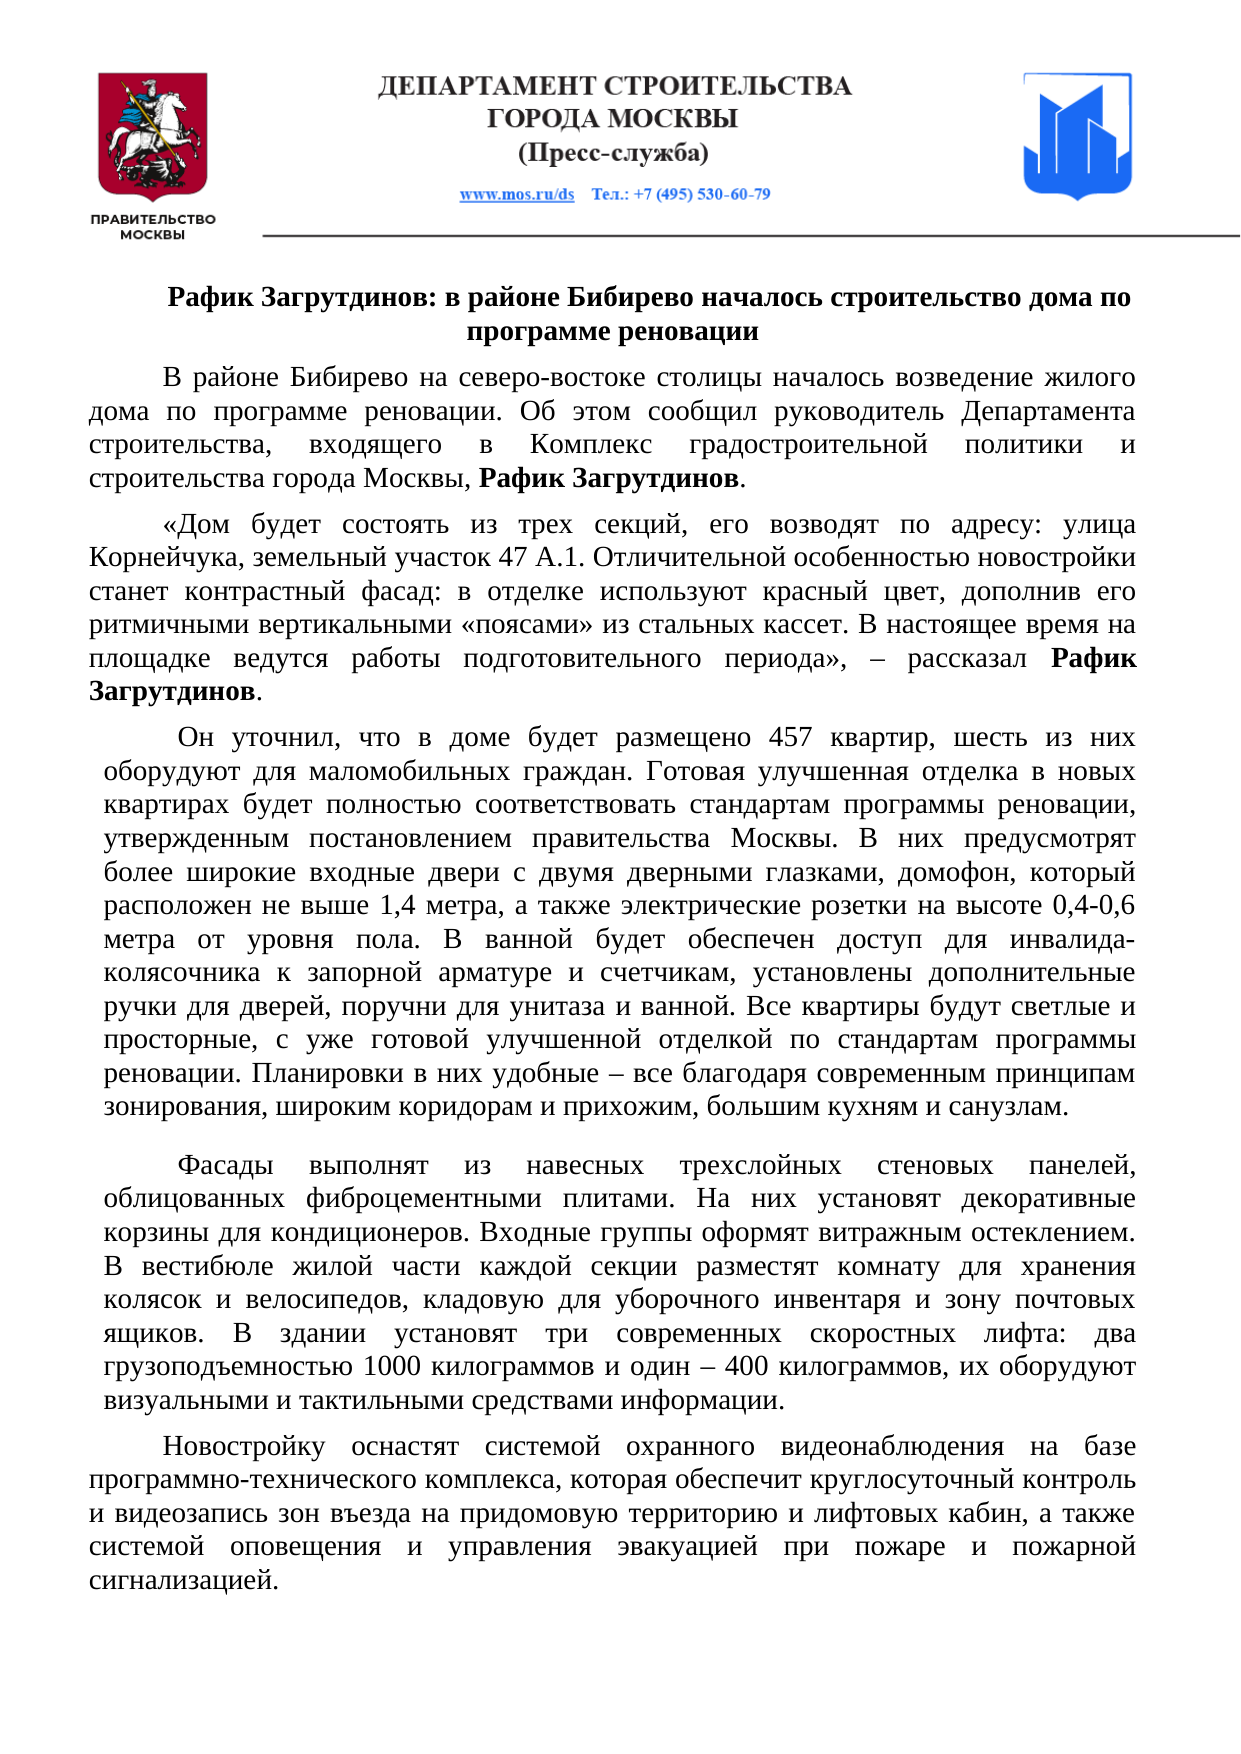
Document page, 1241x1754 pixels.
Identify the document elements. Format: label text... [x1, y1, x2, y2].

text Он уточнил, что в доме будет размещено 457 квартир, шесть из них оборудуют для маломобильных граждан. Готовая улучшенная отделка в новых квартирах будет полностью соответствовать стандартам программы реновации, утвержденным постановлением правительства Москвы. В них предусмотрят более широкие входные двери с двумя дверными глазками, домофон, который расположен не выше 1,4 метра, а также электрические розетки на высоте 0,4-0,6 метра от уровня пола. В ванной будет обеспечен доступ для инвалида-колясочника к запорной арматуре и счетчикам, установлены дополнительные ручки для дверей, поручни для унитаза и ванной. Все квартиры будут светлые и просторные, с уже готовой улучшенной отделкой по стандартам программы реновации. Планировки в них удобные ‒ все благодаря современным принципам зонирования, широким коридорам и прихожим, большим кухням и санузлам. [103, 719, 1137, 1122]
picture [0, 0, 1241, 280]
text «Дом будет состоять из трех секций, его возводят по адресу: улица Корнейчука, земельный участок 47 А.1. Отличительной особенностью новостройки станет контрастный фасад: в отделке используют красный цвет, дополнив его ритмичными вертикальными «поясами» из стальных кассет. В настоящее время на площадке ведутся работы подготовительного периода», – рассказал Рафик Загрутдинов. [88, 506, 1137, 707]
text Рафик Загрутдинов: в районе Бибирево началось строительство дома по программе реновации [88, 280, 1137, 347]
text Фасады выполнят из навесных трехслойных стеновых панелей, облицованных фиброцементными плитами. На них установят декоративные корзины для кондиционеров. Входные группы оформят витражным остеклением. В вестибюле жилой части каждой секции разместят комнату для хранения колясок и велосипедов, кладовую для уборочного инвентаря и зону почтовых ящиков. В здании установят три современных скоростных лифта: два грузоподъемностью 1000 килограммов и один – 400 килограммов, их оборудуют визуальными и тактильными средствами информации. [103, 1147, 1137, 1415]
text Новостройку оснастят системой охранного видеонаблюдения на базе программно-технического комплекса, которая обеспечит круглосуточный контроль и видеозапись зон въезда на придомовую территорию и лифтовых кабин, а также системой оповещения и управления эвакуацией при пожаре и пожарной сигнализацией. [88, 1428, 1137, 1596]
text В районе Бибирево на северо-востоке столицы началось возведение жилого дома по программе реновации. Об этом сообщил руководитель Департамента строительства, входящего в Комплекс градостроительной политики и строительства города Москвы, Рафик Загрутдинов. [88, 359, 1137, 493]
